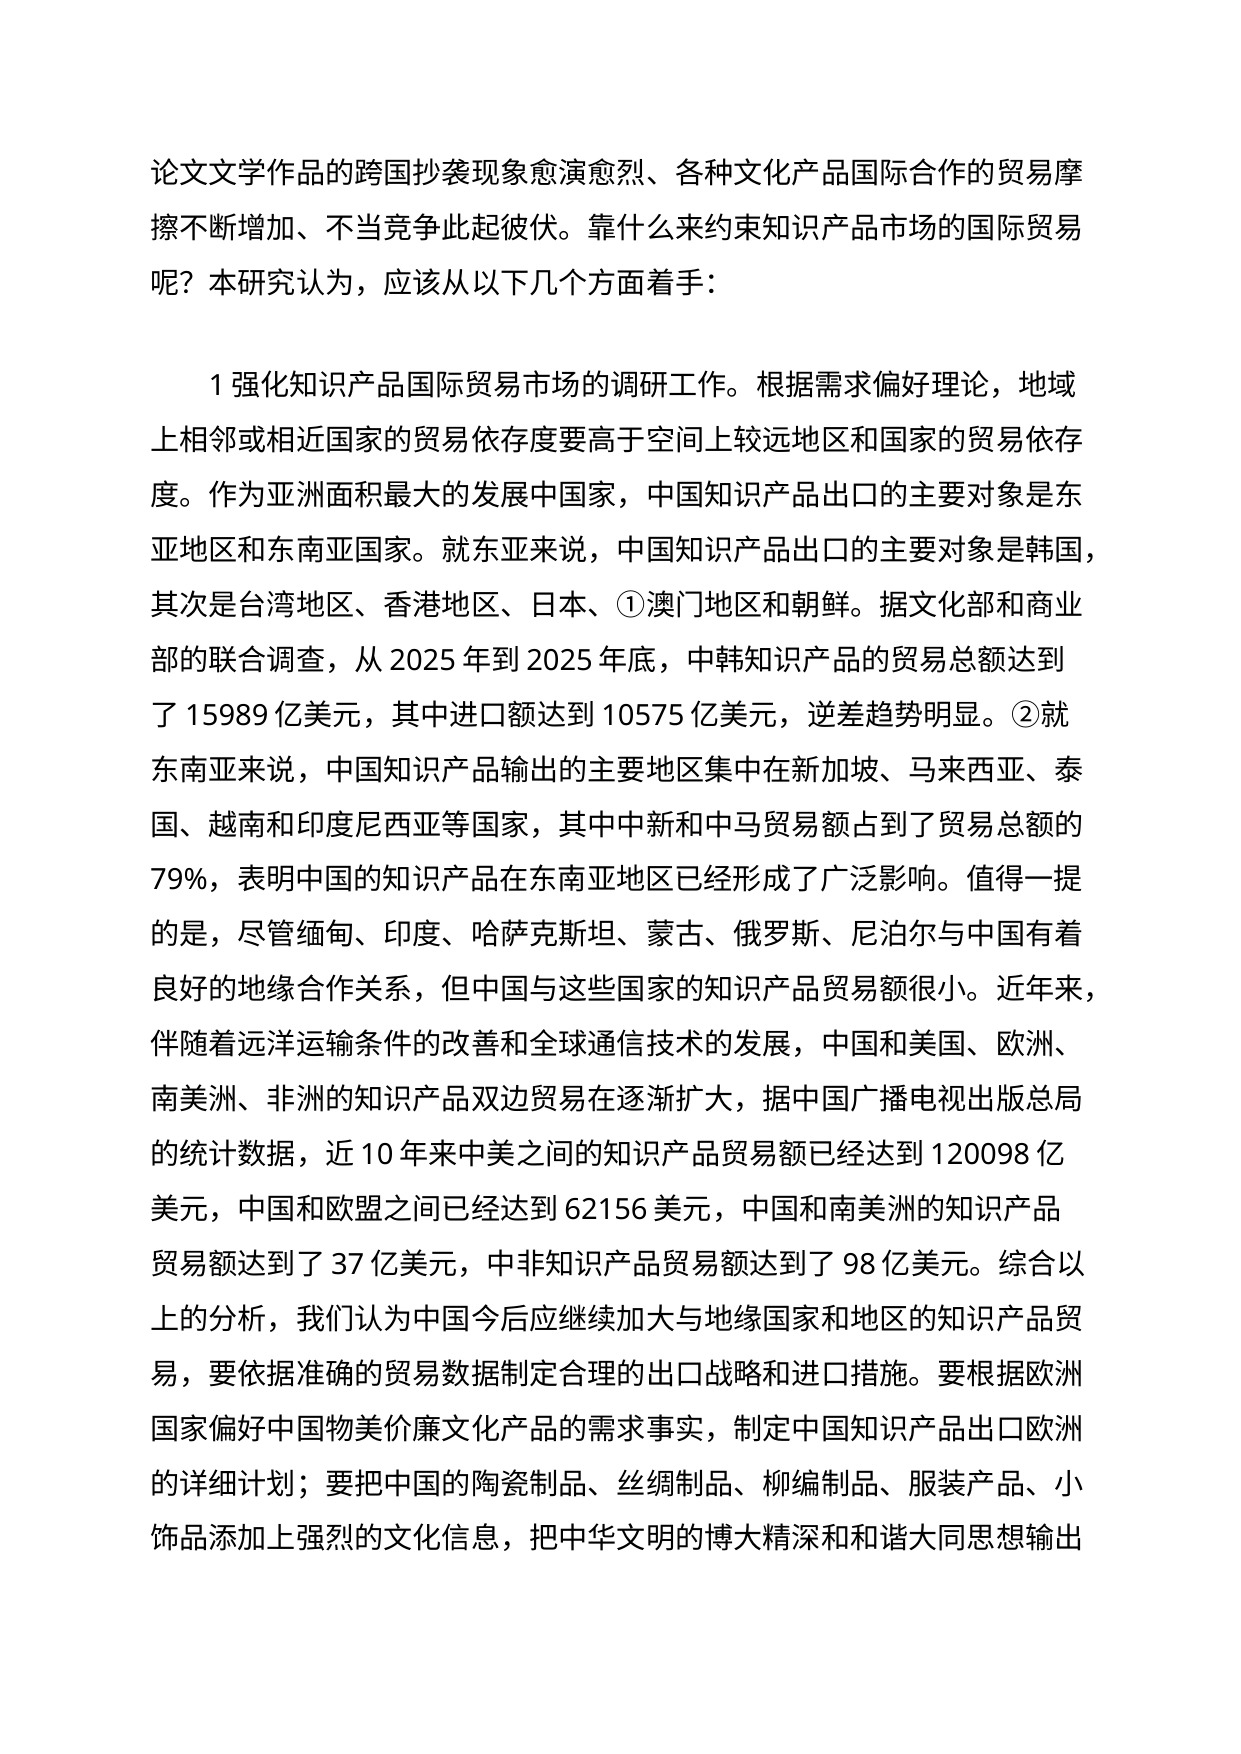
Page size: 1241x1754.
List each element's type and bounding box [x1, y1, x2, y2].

text [150, 362, 1090, 1557]
text [150, 150, 1090, 302]
